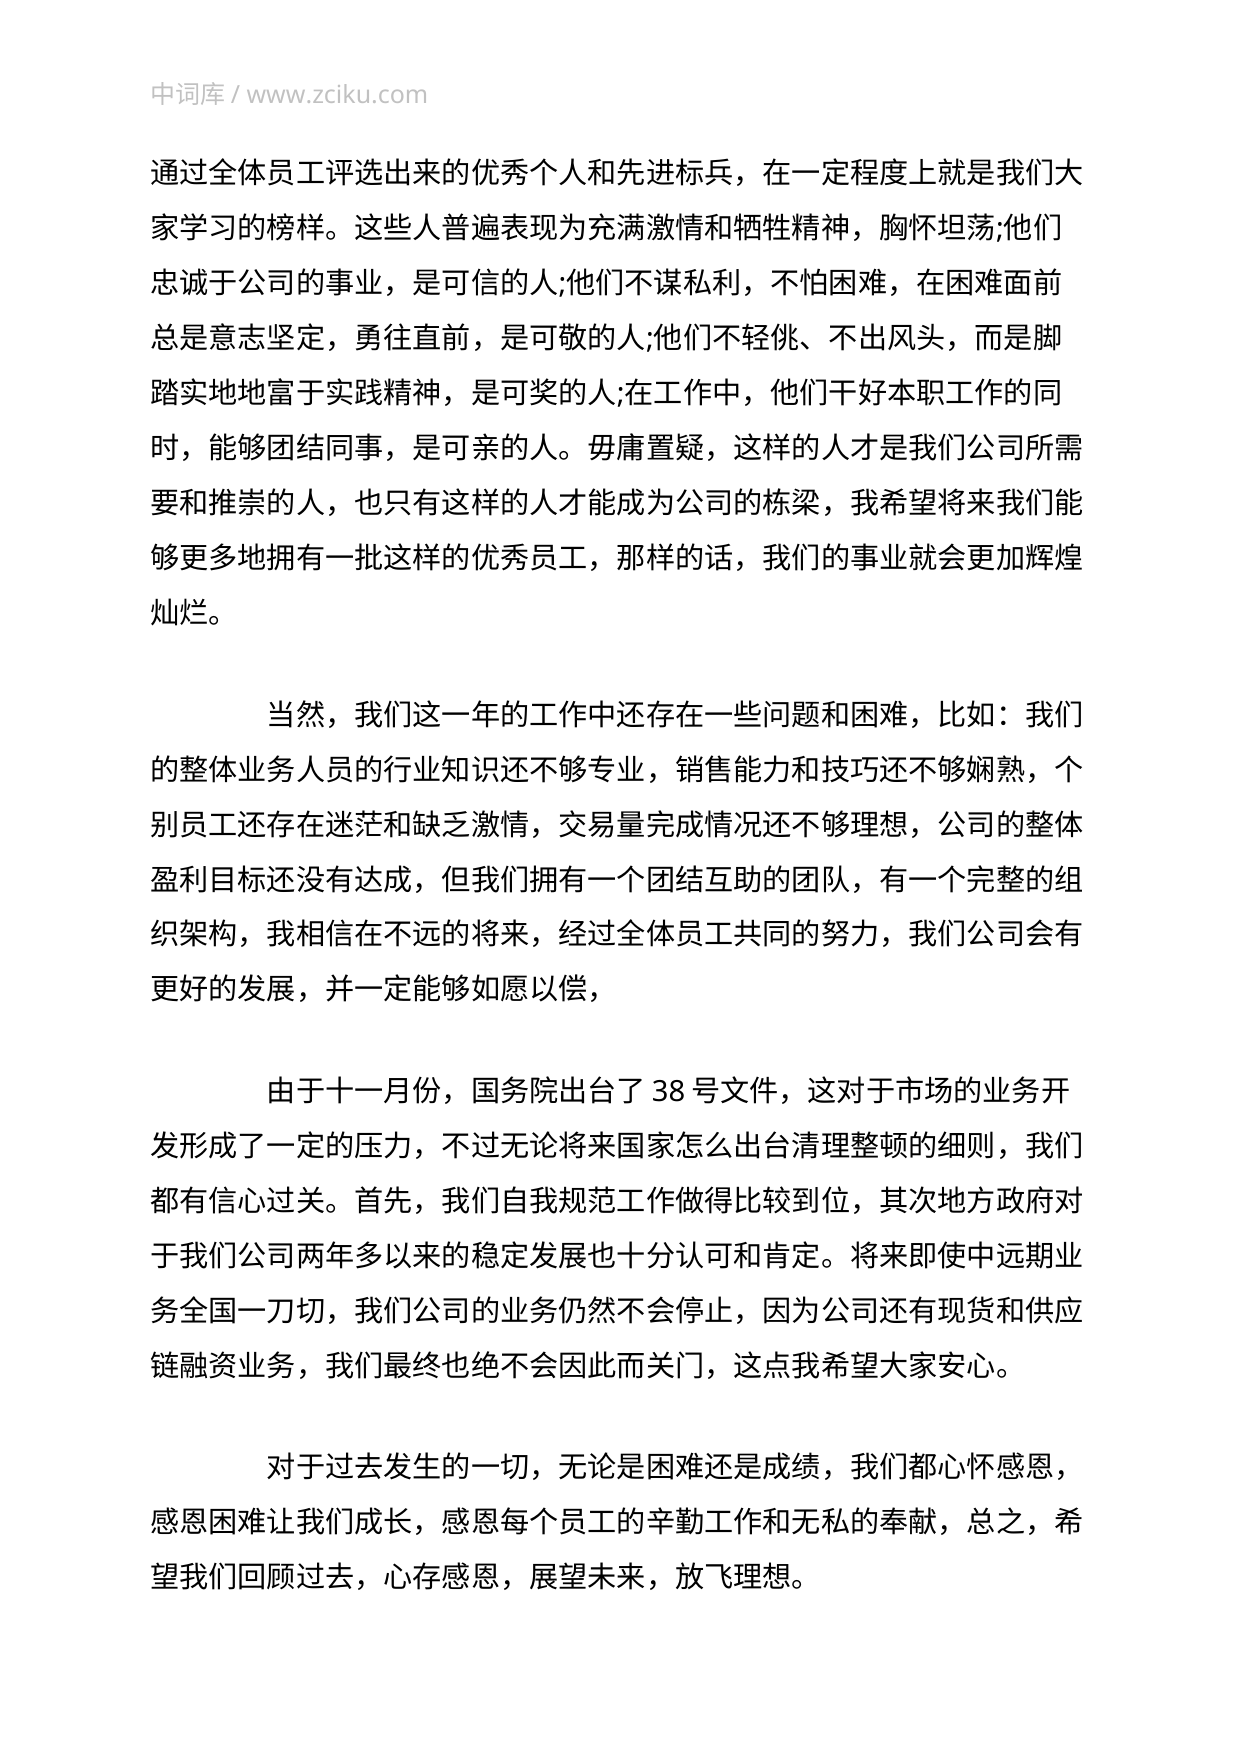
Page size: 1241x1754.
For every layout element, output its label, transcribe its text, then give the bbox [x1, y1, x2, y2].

text 对于过去发生的一切，无论是困难还是成绩，我们都心怀感恩，感恩困难让我们成长，感恩每个员工的辛勤工作和无私的奉献，总之，希望我们回顾过去，心存感恩，展望未来，放飞理想。 [150, 1444, 1090, 1596]
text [150, 150, 1090, 632]
text 当然，我们这一年的工作中还存在一些问题和困难，比如：我们的整体业务人员的行业知识还不够专业，销售能力和技巧还不够娴熟，个别员工还存在迷茫和缺乏激情，交易量完成情况还不够理想，公司的整体盈利目标还没有达成，但我们拥有一个团结互助的团队，有一个完整的组织架构，我相信在不远的将来，经过全体员工共同的努力，我们公司会有更好的发展，并一定能够如愿以偿， [150, 691, 1090, 1008]
text 由于十一月份，国务院出台了38号文件，这对于市场的业务开发形成了一定的压力，不过无论将来国家怎么出台清理整顿的细则，我们都有信心过关。首先，我们自我规范工作做得比较到位，其次地方政府对于我们公司两年多以来的稳定发展也十分认可和肯定。将来即使中远期业务全国一刀切，我们公司的业务仍然不会停止，因为公司还有现货和供应链融资业务，我们最终也绝不会因此而关门，这点我希望大家安心。 [150, 1068, 1090, 1384]
